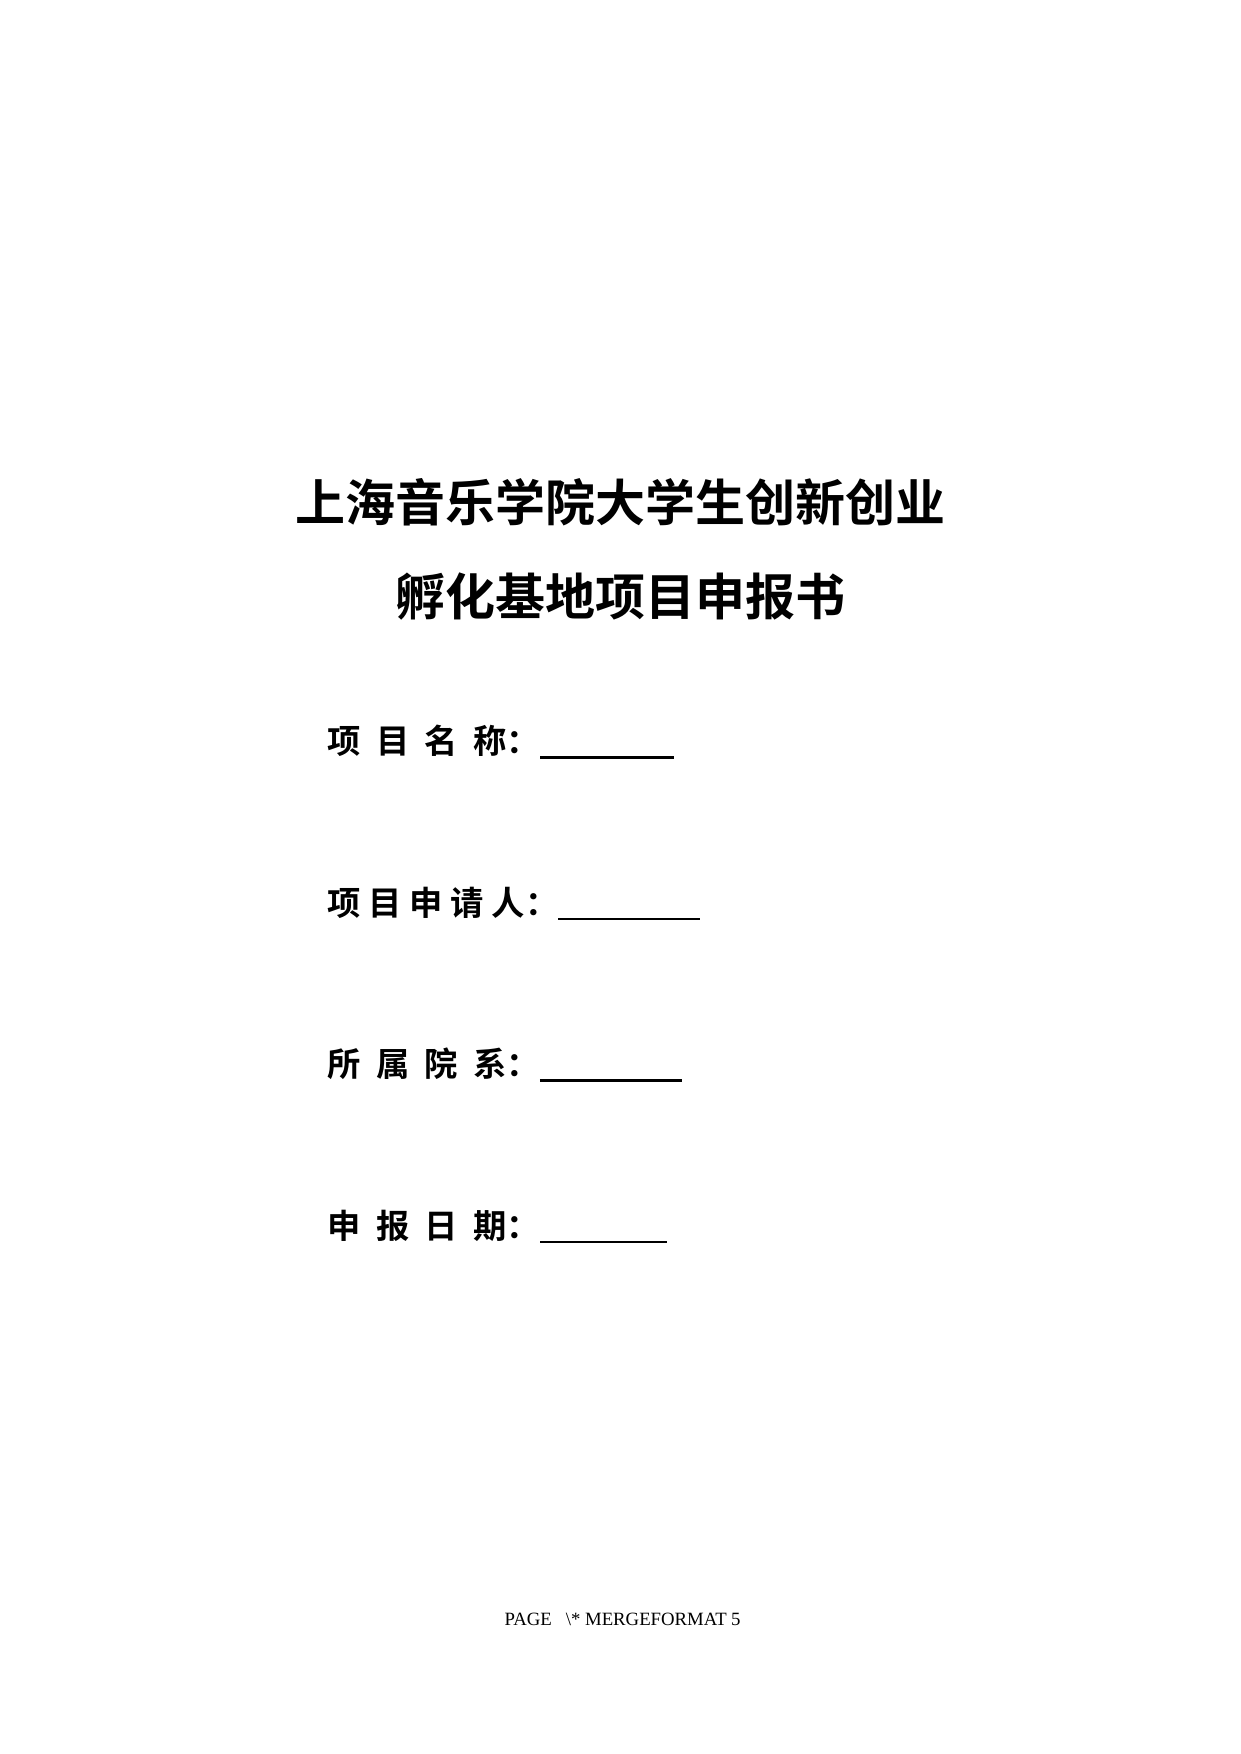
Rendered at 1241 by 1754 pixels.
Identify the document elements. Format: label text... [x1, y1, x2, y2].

text 孵化基地项目申报书 [93, 536, 1147, 629]
text 项 目 申 请 人： [93, 868, 1147, 933]
text 项 目 名 称： [93, 707, 1147, 772]
text 所 属 院 系： [93, 1030, 1147, 1095]
text 上海音乐学院大学生创新创业 [93, 442, 1147, 536]
text 申 报 日 期： [93, 1191, 1147, 1256]
